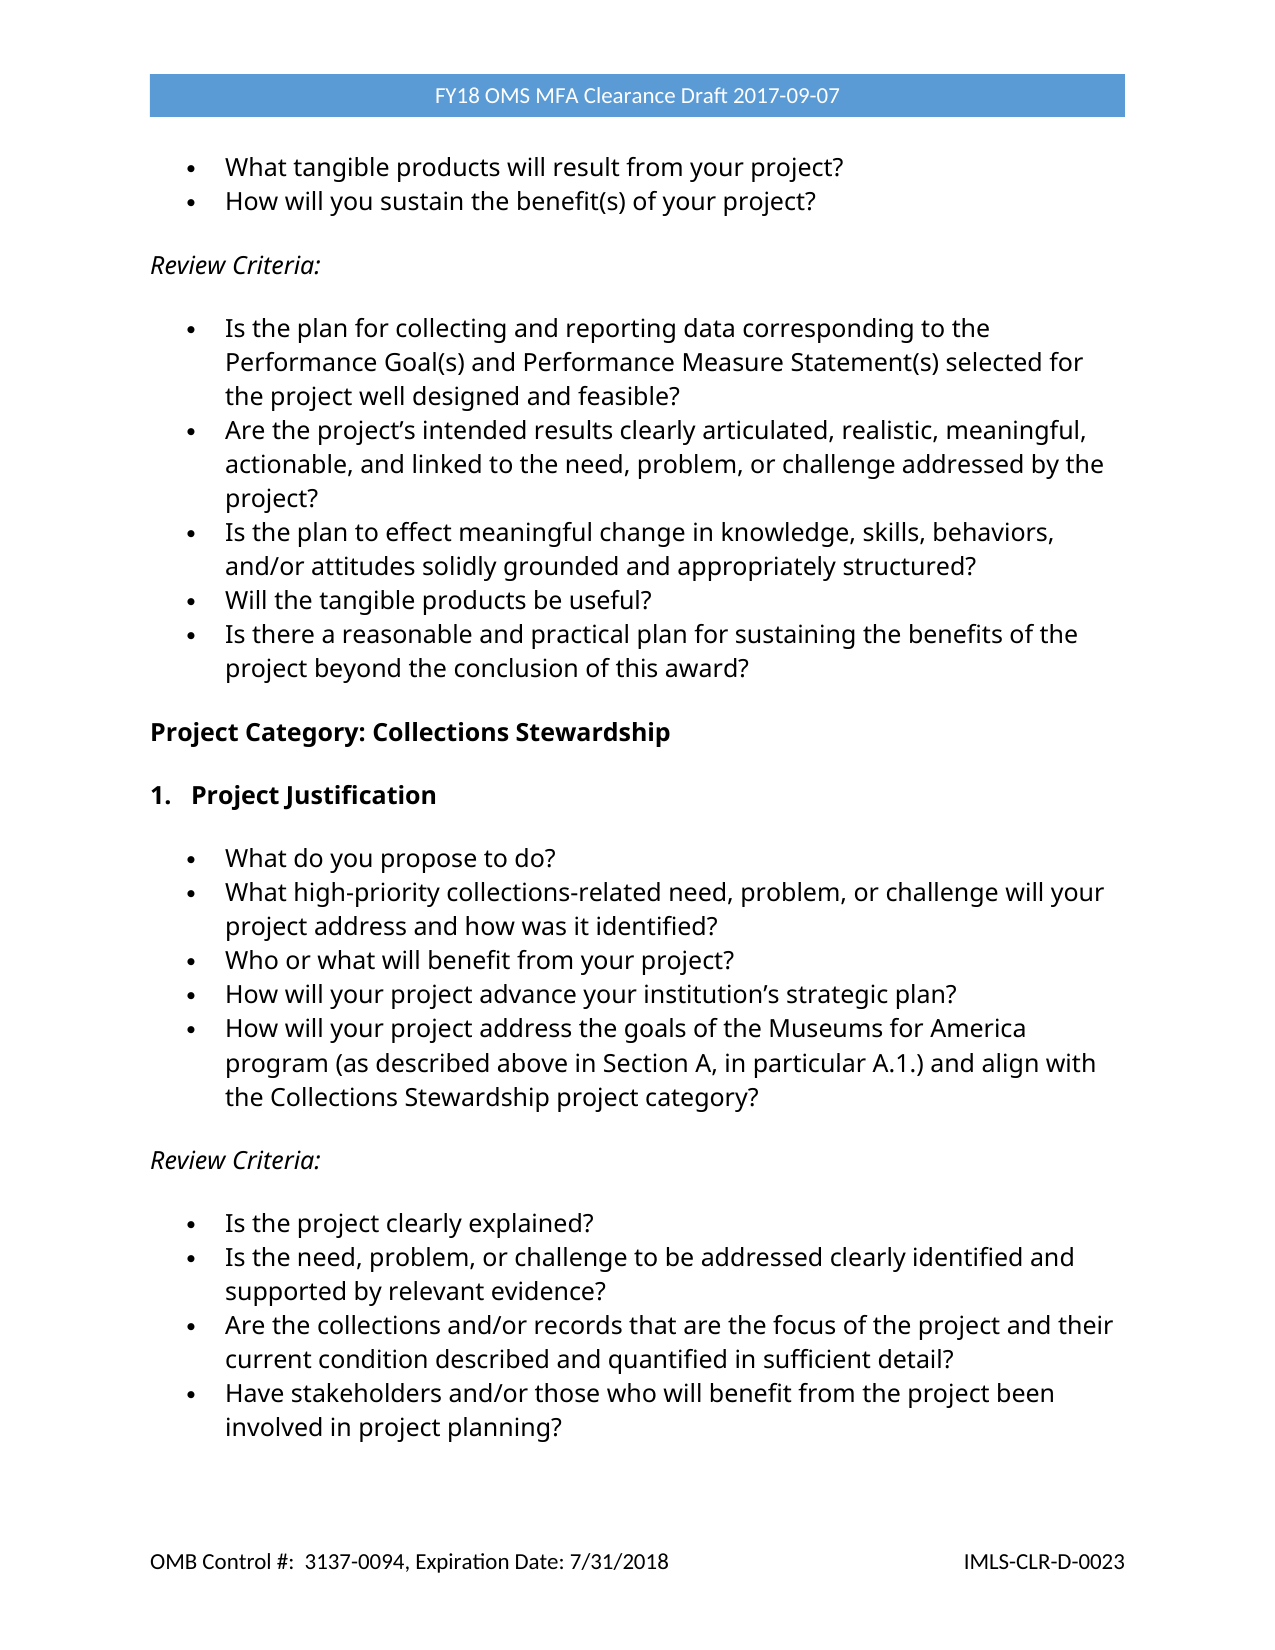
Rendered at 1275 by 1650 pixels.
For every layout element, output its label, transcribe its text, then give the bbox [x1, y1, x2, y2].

text Review Criteria: [150, 247, 1125, 281]
list Are the collections and/or records that are the focus of the project and their current condition described and quantified in sufficient detail? [187, 1308, 1125, 1376]
text Review Criteria: [150, 1142, 1125, 1177]
text Project Category: Collections Stewardship [150, 714, 1125, 748]
list Is there a reasonable and practical plan for sustaining the benefits of the project beyond the conclusion of this award? [187, 617, 1125, 685]
list How will your project address the goals of the Museums for America program (as described above in Section A, in particular A.1.) and align with the Collections Stewardship project category? [187, 1011, 1125, 1113]
list Who or what will benefit from your project? [187, 943, 1125, 977]
list What high-priority collections-related need, problem, or challenge will your project address and how was it identified? [187, 875, 1125, 943]
list Is the plan for collecting and reporting data corresponding to the Performance Goal(s) and Performance Measure Statement(s) selected for the project well designed and feasible? [187, 311, 1125, 413]
list What do you propose to do? [187, 841, 1125, 875]
list Are the project’s intended results clearly articulated, realistic, meaningful, actionable, and linked to the need, problem, or challenge addressed by the project? [187, 413, 1125, 515]
list How will your project advance your institution’s strategic plan? [187, 977, 1125, 1011]
list Have stakeholders and/or those who will benefit from the project been involved in project planning? [187, 1376, 1125, 1444]
list Is the need, problem, or challenge to be addressed clearly identified and supported by relevant evidence? [187, 1240, 1125, 1308]
list Will the tangible products be useful? [187, 583, 1125, 617]
list Is the project clearly explained? [187, 1206, 1125, 1240]
list What tangible products will result from your project? [187, 150, 1125, 184]
list How will you sustain the benefit(s) of your project? [187, 184, 1125, 218]
list Is the plan to effect meaningful change in knowledge, skills, behaviors, and/or attitudes solidly grounded and appropriately structured? [187, 515, 1125, 583]
text 1. Project Justification [150, 778, 1125, 812]
